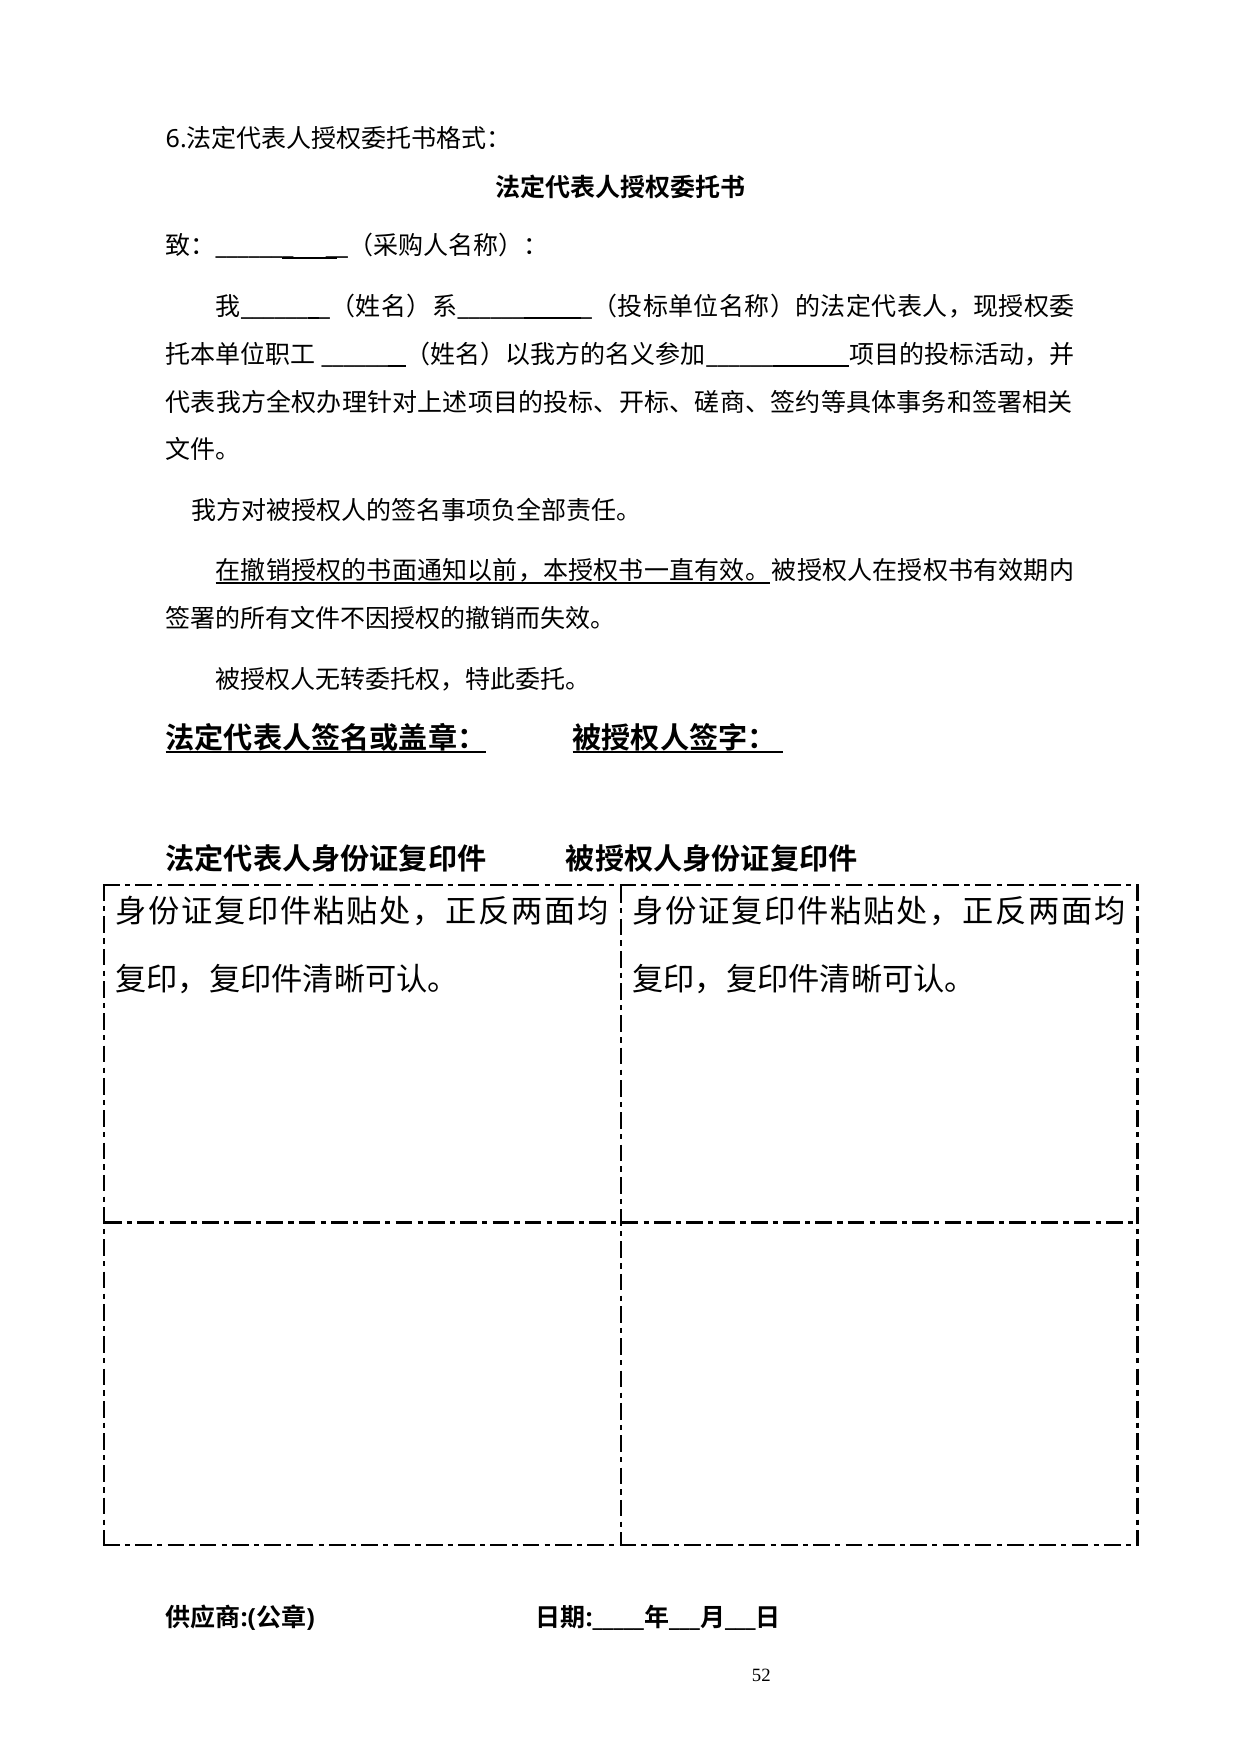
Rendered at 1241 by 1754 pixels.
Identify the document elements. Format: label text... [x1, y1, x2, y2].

text 被授权人无转委托权，特此委托。 [165, 650, 1075, 698]
table_header 身份证复印件粘贴处，正反两面均复印，复印件清晰可认。 [621, 884, 1137, 1221]
text 致：_______ __（采购人名称）： [165, 216, 1075, 264]
table_header 身份证复印件粘贴处，正反两面均复印，复印件清晰可认。 [104, 884, 621, 1221]
text 我方对被授权人的签名事项负全部责任。 [165, 481, 1075, 529]
text 6.法定代表人授权委托书格式： [165, 119, 1075, 155]
text 法定代表人身份证复印件 被授权人身份证复印件 [165, 831, 1075, 879]
table_cell [104, 1221, 621, 1544]
table_cell [621, 1221, 1137, 1544]
text 供应商:(公章) 日期:_____年___月___日 [165, 1597, 1075, 1633]
text 法定代表人签名或盖章： 被授权人签字： [165, 710, 1075, 758]
text 在撤销授权的书面通知以前，本授权书一直有效。被授权人在授权书有效期内签署的所有文件不因授权的撤销而失效。 [165, 541, 1075, 637]
text 法定代表人授权委托书 [165, 168, 1075, 204]
text 我________（姓名）系_______ __（投标单位名称）的法定代表人，现授权委托本单位职工 _______ （姓名）以我方的名义参加_______ 项目的投标活动，并代表我方全权办理针对上述项目的投标、开标、磋商、签约等具体事务和签署相关文件。 [165, 277, 1075, 468]
